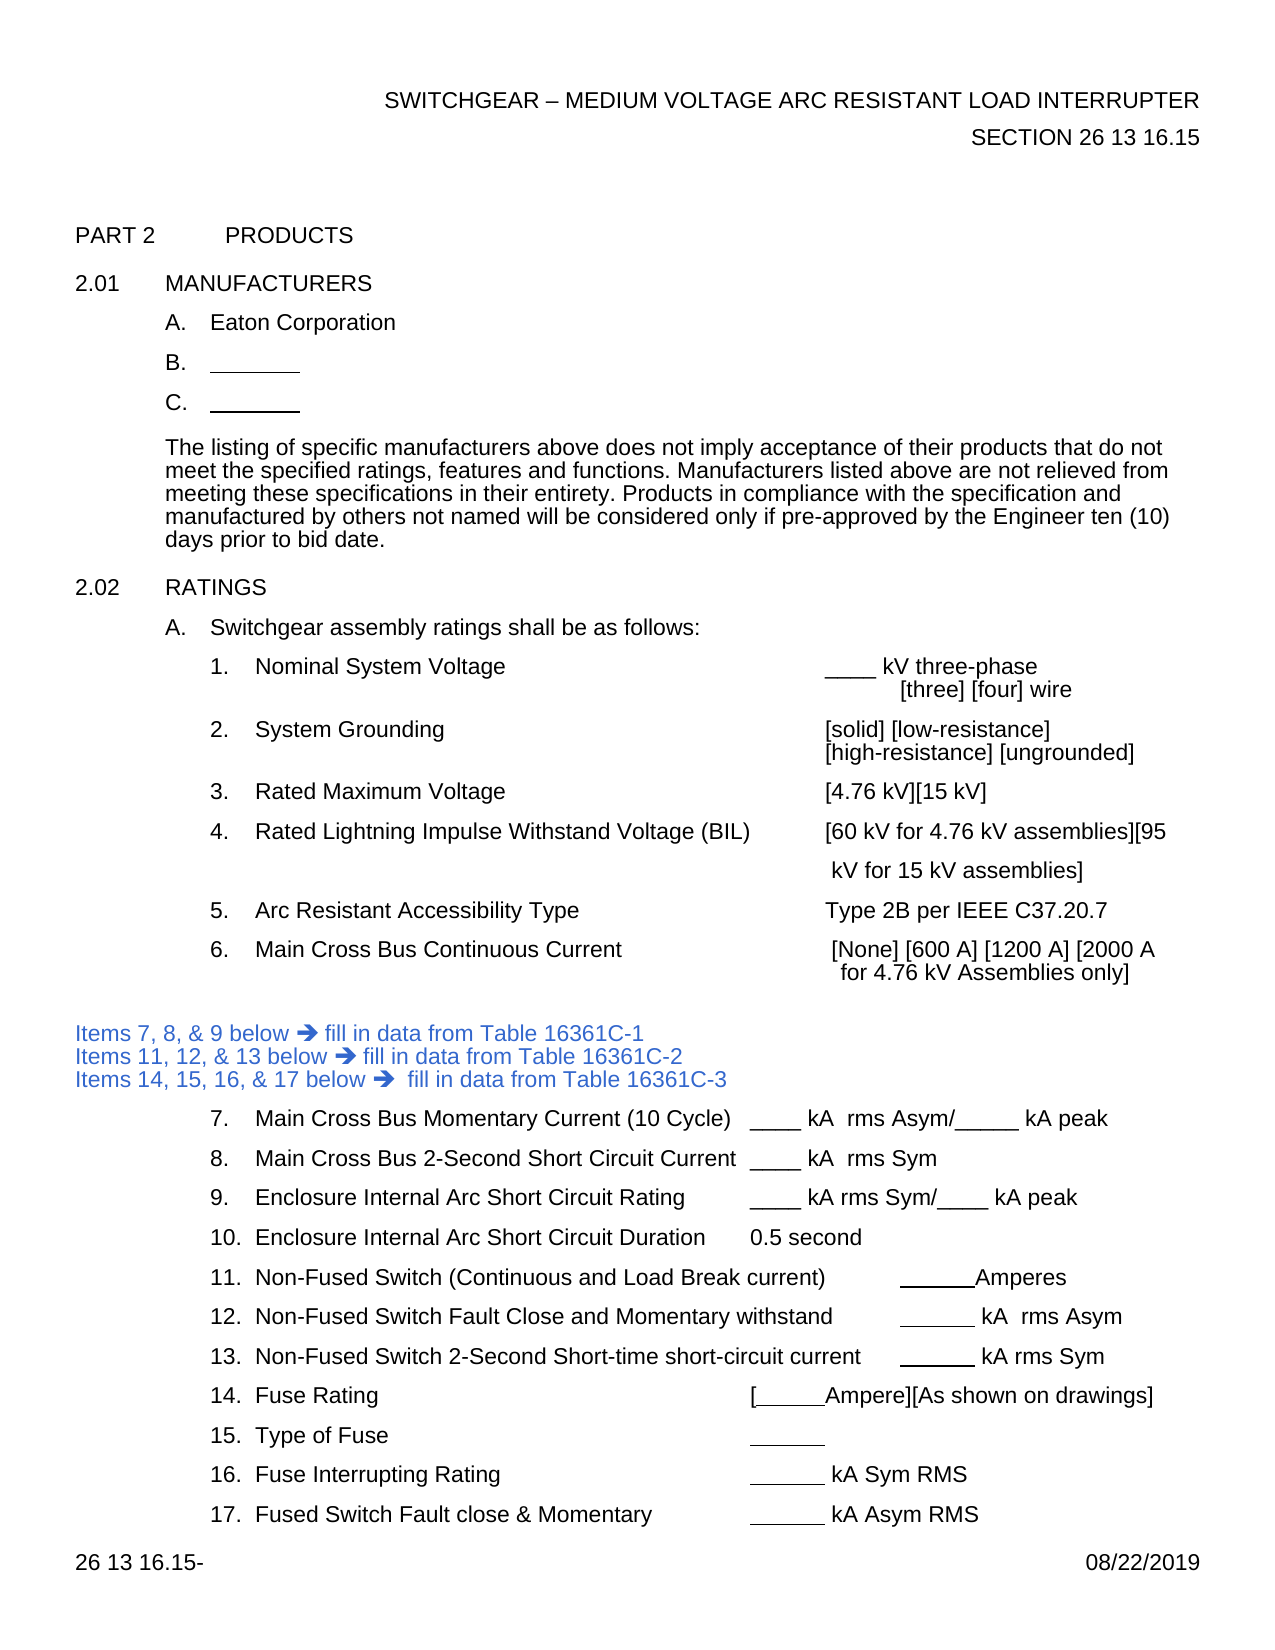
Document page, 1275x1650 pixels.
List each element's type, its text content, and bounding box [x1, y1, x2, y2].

subtitle Non-Fused Switch (Continuous and Load Break current) Amperes [210, 1267, 1200, 1289]
subtitle Rated Maximum Voltage [4.76 kV][15 kV] [210, 781, 1200, 804]
subtitle Type of Fuse [210, 1425, 1200, 1448]
subtitle Main Cross Bus Continuous Current [None] [600 A] [1200 A] [2000 A for 4.76 kV Assemblies only] [210, 939, 1200, 985]
subtitle Rated Lightning Impulse Withstand Voltage (BIL) [60 kV for 4.76 kV assemblies][95 [210, 821, 1200, 844]
subtitle System Grounding [solid] [low-resistance] [high-resistance] [ungrounded] [210, 719, 1200, 764]
subtitle Eaton Corporation [165, 312, 1200, 335]
subtitle Fuse Rating [ Ampere][As shown on drawings] [210, 1385, 1200, 1408]
subtitle Ratings [75, 577, 1200, 600]
subtitle Non-Fused Switch Fault Close and Momentary withstand kA rms Asym [210, 1306, 1200, 1329]
subtitle Manufacturers [75, 273, 1200, 296]
subtitle Non-Fused Switch 2-Second Short-time short-circuit current kA rms Sym [210, 1346, 1200, 1369]
text The listing of specific manufacturers above does not imply acceptance of their products that do not meet the specified ratings, features and functions. Manufacturers listed above are not relieved from meeting these specifications in their entirety. Products in compliance with the specification and manufactured by others not named will be considered only if pre-approved by the Engineer ten (10) days prior to bid date. [165, 437, 1200, 552]
subtitle Fused Switch Fault close & Momentary kA Asym RMS [210, 1504, 1200, 1527]
subtitle Enclosure Internal Arc Short Circuit Rating ____ kA rms Sym/____ kA peak [210, 1187, 1200, 1210]
subtitle Switchgear assembly ratings shall be as follows: [165, 617, 1200, 639]
subtitle Main Cross Bus Momentary Current (10 Cycle) ____ kA rms Asym/_____ kA peak [210, 1108, 1200, 1131]
subtitle Nominal System Voltage ____ kV three-phase [three] [four] wire [210, 656, 1200, 702]
subtitle Arc Resistant Accessibility Type Type 2B per IEEE C37.20.7 [210, 900, 1200, 923]
subtitle kV for 15 kV assemblies] [825, 860, 1200, 883]
subtitle Enclosure Internal Arc Short Circuit Duration 0.5 second [210, 1227, 1200, 1250]
text Items 11, 12, & 13 below fill in data from Table 16361C-2 [75, 1046, 1200, 1069]
subtitle Fuse Interrupting Rating kA Sym RMS [210, 1464, 1200, 1487]
subtitle Main Cross Bus 2-Second Short Circuit Current ____ kA rms Sym [210, 1148, 1200, 1171]
subtitle Products [75, 225, 1200, 248]
text Items 14, 15, 16, & 17 below fill in data from Table 16361C-3 [75, 1069, 1200, 1092]
text Items 7, 8, & 9 below fill in data from Table 16361C-1 [75, 1023, 1200, 1046]
